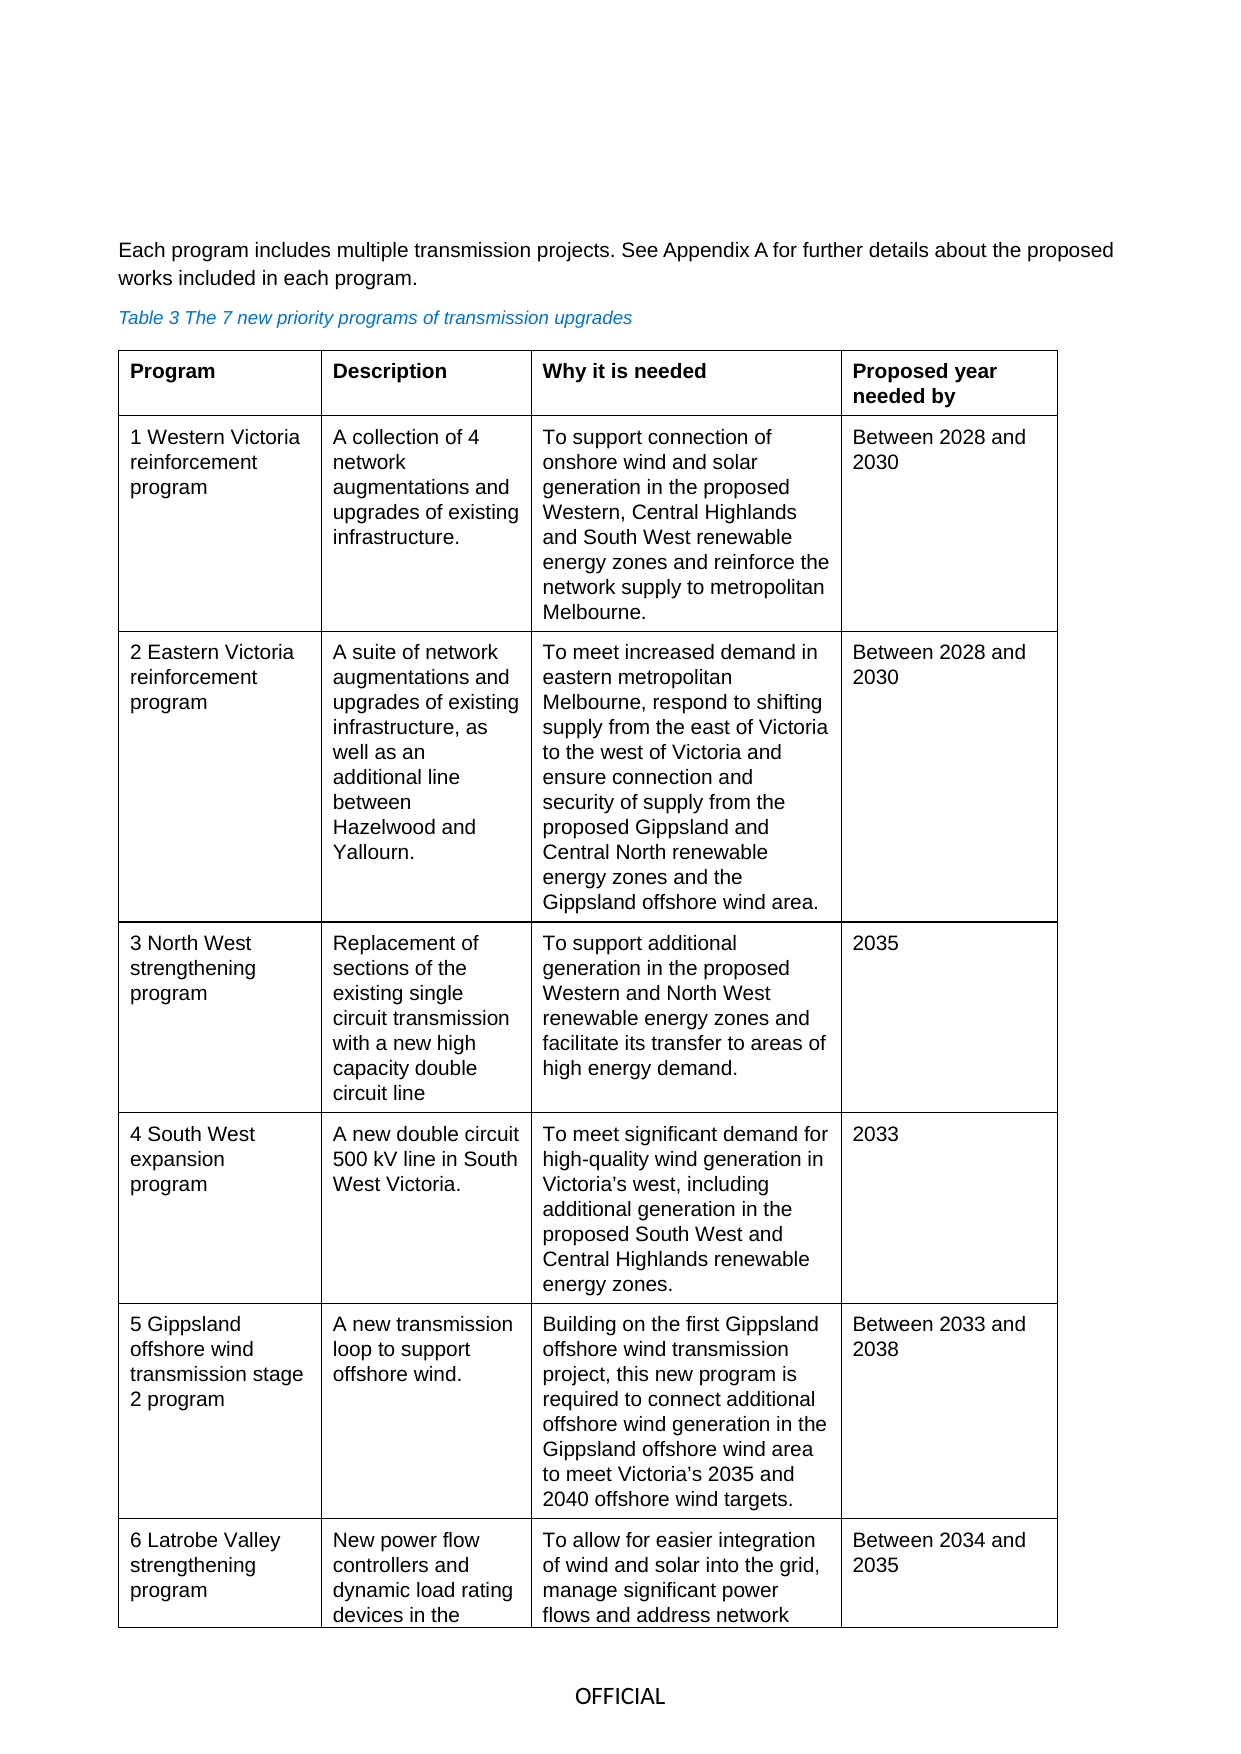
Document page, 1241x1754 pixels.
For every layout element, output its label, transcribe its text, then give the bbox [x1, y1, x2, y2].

table_cell Replacement of sections of the existing single circuit transmission with a new high capacity double circuit line [322, 923, 531, 1112]
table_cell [532, 1519, 841, 1627]
table_cell 2033 [842, 1113, 1057, 1303]
table_cell A new transmission loop to support offshore wind. [322, 1304, 531, 1518]
table_cell 2035 [842, 923, 1057, 1112]
table_cell 4 South West expansion program [119, 1113, 321, 1303]
table_header Program [119, 351, 321, 415]
table_cell To meet increased demand in eastern metropolitan Melbourne, respond to shifting supply from the east of Victoria to the west of Victoria and ensure connection and security of supply from the proposed Gippsland and Central North renewable energy zones and the Gippsland offshore wind area. [532, 632, 841, 921]
table_cell To support connection of onshore wind and solar generation in the proposed Western, Central Highlands and South West renewable energy zones and reinforce the network supply to metropolitan Melbourne. [532, 416, 841, 631]
table_cell 2 Eastern Victoria reinforcement program [119, 632, 321, 921]
table_header Description [322, 351, 531, 415]
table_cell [842, 1519, 1057, 1627]
table_cell A new double circuit 500 kV line in South West Victoria. [322, 1113, 531, 1303]
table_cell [322, 1519, 531, 1627]
table_cell Building on the first Gippsland offshore wind transmission project, this new program is required to connect additional offshore wind generation in the Gippsland offshore wind area to meet Victoria’s 2035 and 2040 offshore wind targets. [532, 1304, 841, 1518]
table_header Why it is needed [532, 351, 841, 415]
table_cell A suite of network augmentations and upgrades of existing infrastructure, as well as an additional line between Hazelwood and Yallourn. [322, 632, 531, 921]
table_header Proposed year needed by [842, 351, 1057, 415]
table_cell 3 North West strengthening program [119, 923, 321, 1112]
text Each program includes multiple transmission projects. See Appendix A for further details about the proposed works included in each program. [118, 236, 1122, 290]
table_cell To support additional generation in the proposed Western and North West renewable energy zones and facilitate its transfer to areas of high energy demand. [532, 923, 841, 1112]
table_cell 1 Western Victoria reinforcement program [119, 416, 321, 631]
table_cell A collection of 4 network augmentations and upgrades of existing infrastructure. [322, 416, 531, 631]
table_cell 5 Gippsland offshore wind transmission stage 2 program [119, 1304, 321, 1518]
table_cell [119, 1519, 321, 1627]
text Table 3 The 7 new priority programs of transmission upgrades [118, 307, 1122, 329]
table_cell Between 2028 and 2030 [842, 416, 1057, 631]
table_cell Between 2033 and 2038 [842, 1304, 1057, 1518]
table_cell To meet significant demand for high-quality wind generation in Victoria’s west, including additional generation in the proposed South West and Central Highlands renewable energy zones. [532, 1113, 841, 1303]
table_cell Between 2028 and 2030 [842, 632, 1057, 921]
